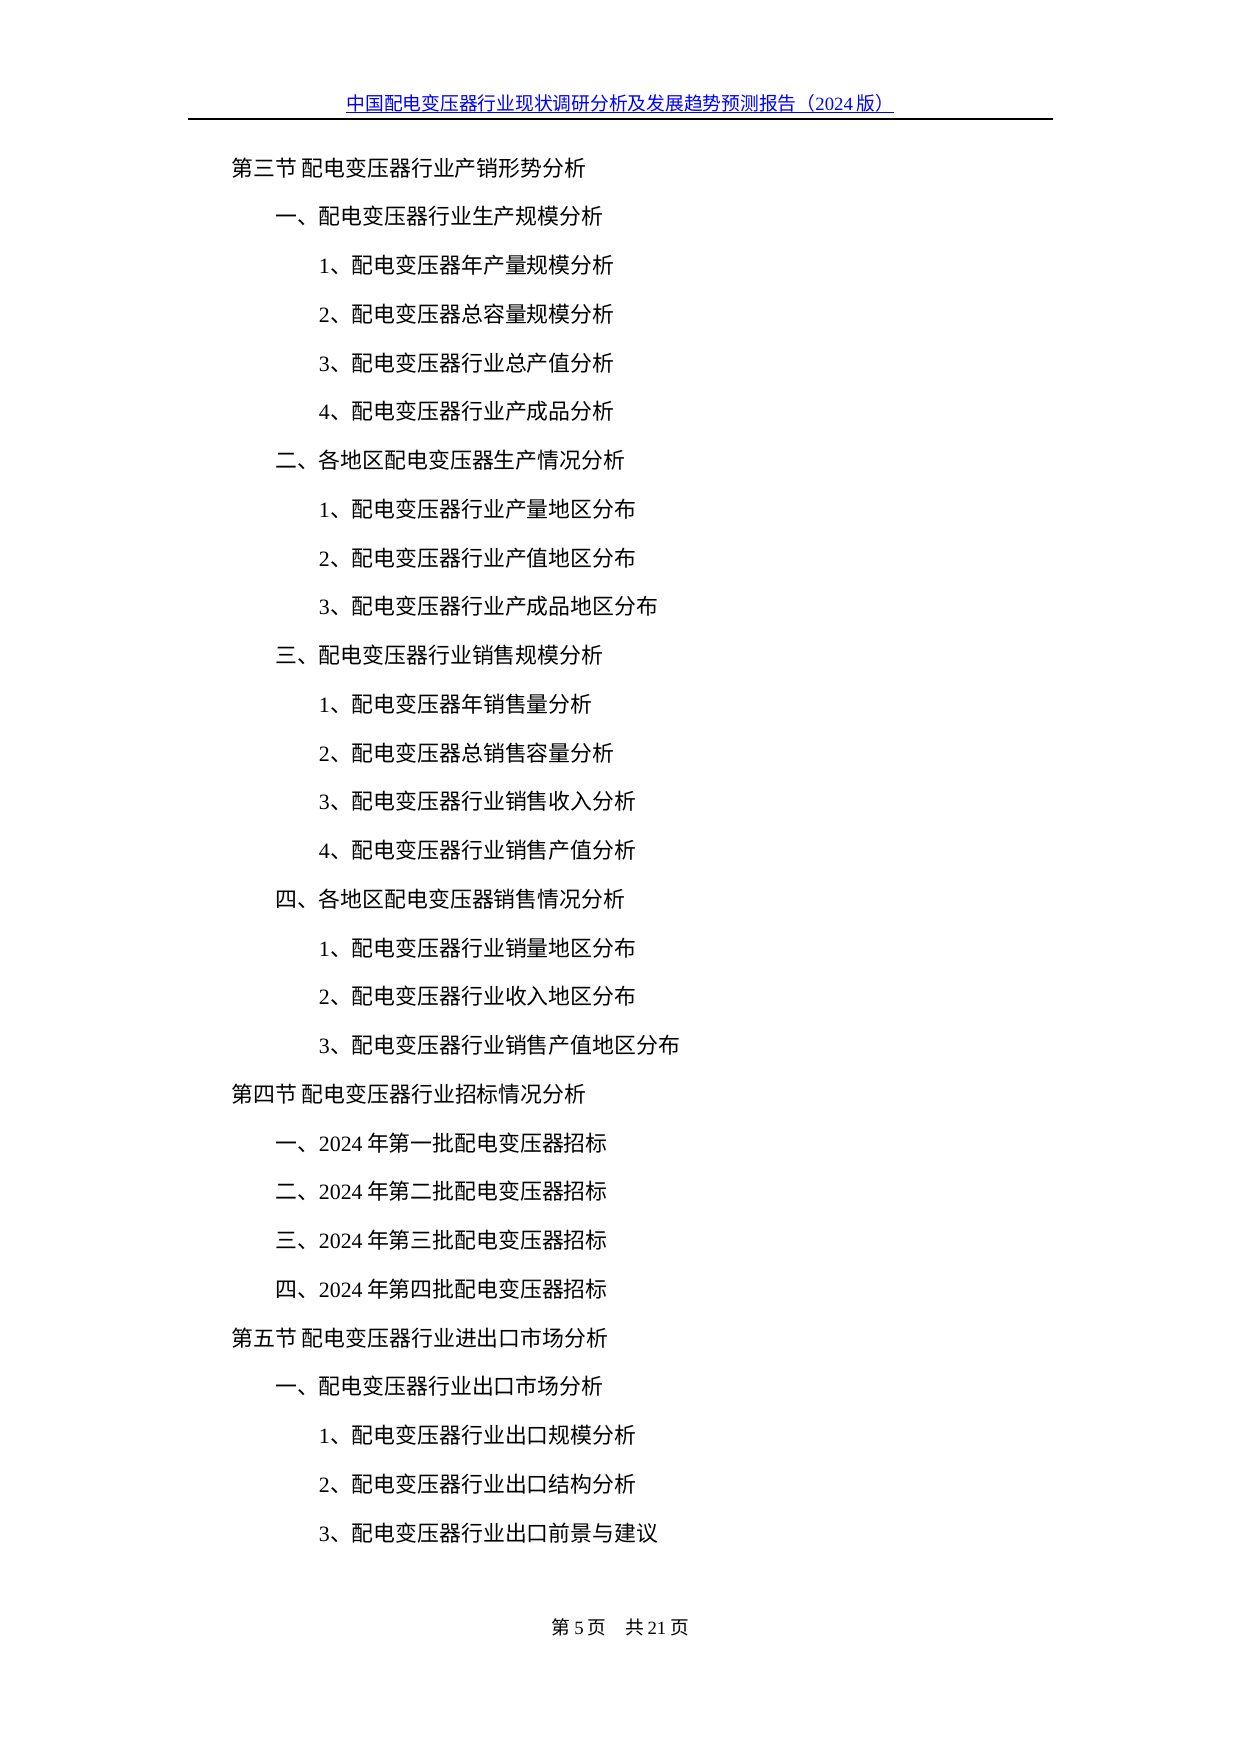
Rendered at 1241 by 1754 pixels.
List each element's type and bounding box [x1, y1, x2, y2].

text [187, 150, 1053, 1548]
